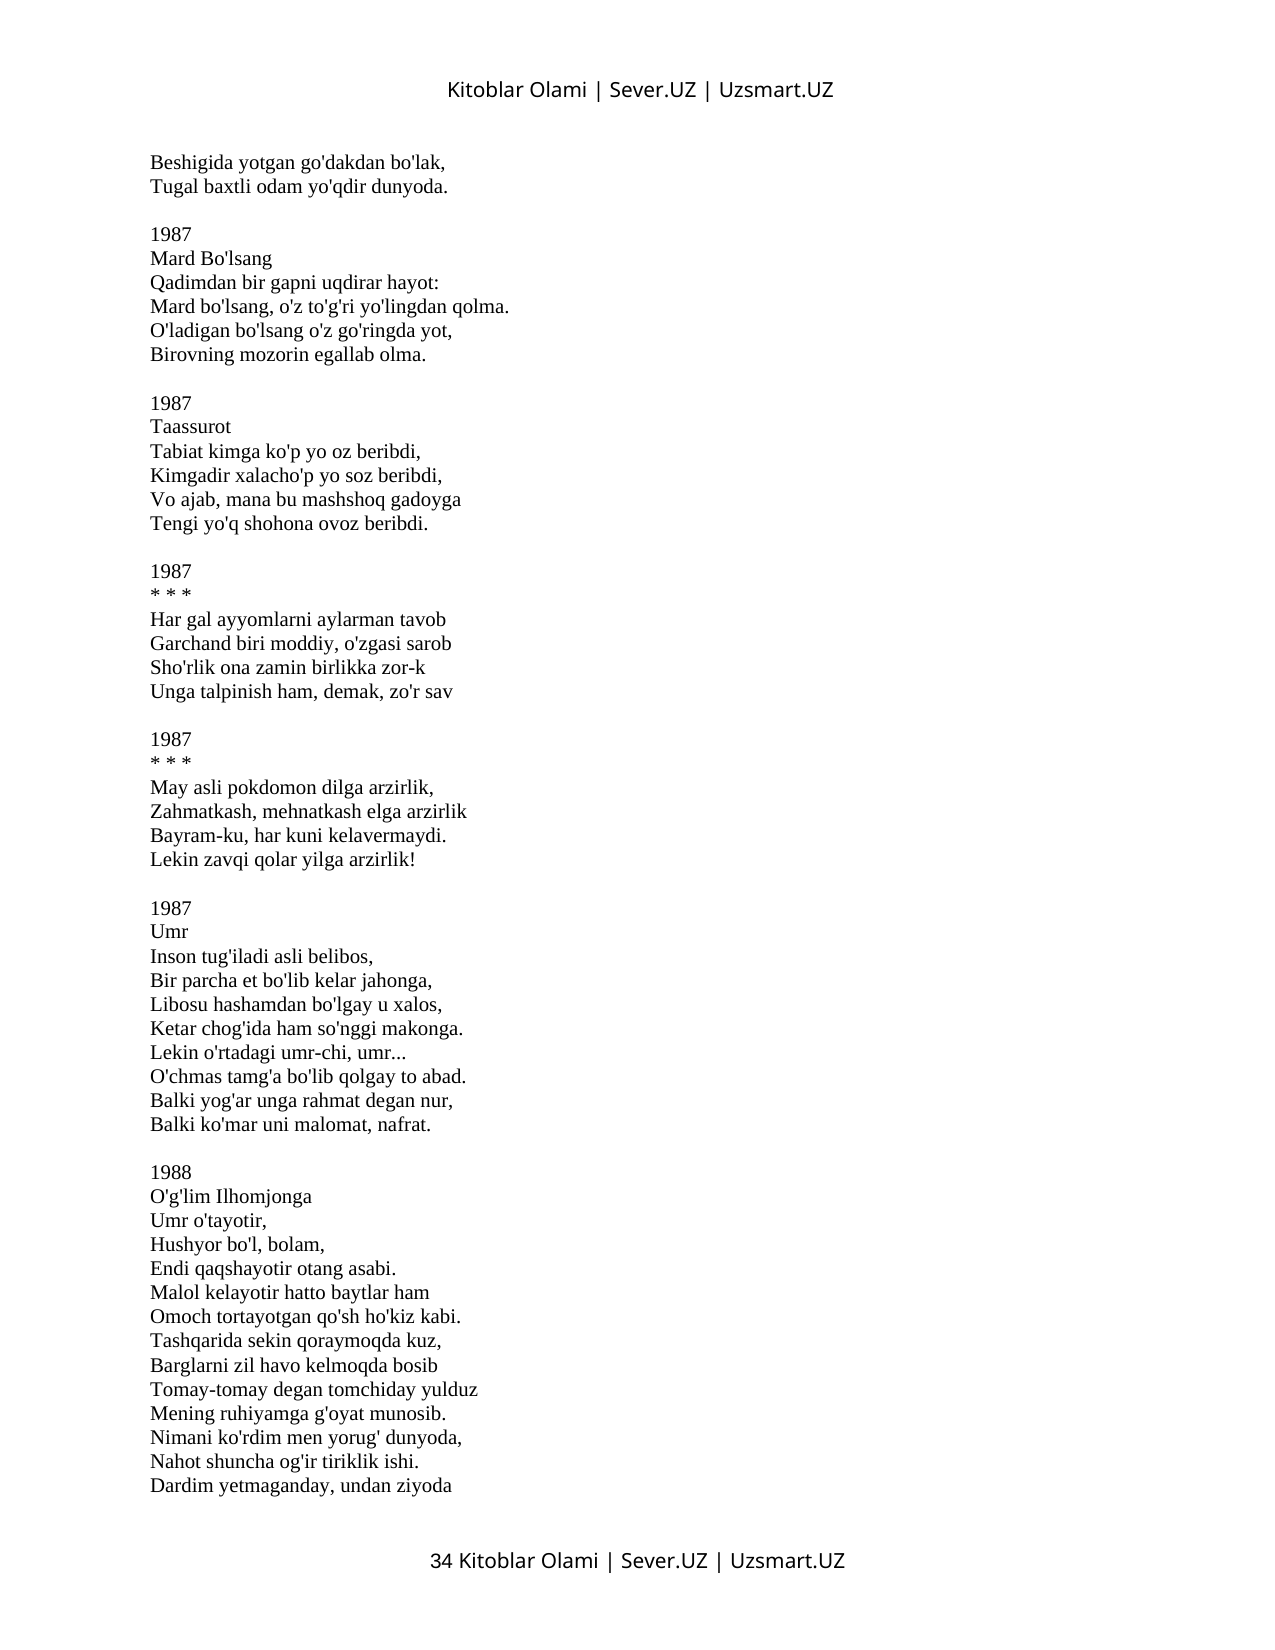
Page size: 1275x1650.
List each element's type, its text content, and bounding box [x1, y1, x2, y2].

text Umr o'tayotir, [150, 1208, 1125, 1232]
text Har gal ayyomlarni aylarman tavob [150, 607, 1125, 631]
text Tugal baxtli odam yo'qdir dunyoda. [150, 174, 1125, 198]
text Mard Bo'lsang [150, 246, 1125, 270]
text 1987 [150, 222, 1125, 246]
text Sho'rlik ona zamin birlikka zor-k [150, 655, 1125, 679]
text Balki ko'mar uni malomat, nafrat. [150, 1112, 1125, 1136]
text Unga talpinish ham, demak, zo'r sav [150, 679, 1125, 703]
text Lekin zavqi qolar yilga arzirlik! [150, 847, 1125, 871]
text Barglarni zil havo kelmoqda bosib [150, 1352, 1125, 1377]
text Tengi yo'q shohona ovoz beribdi. [150, 511, 1125, 535]
text 1987 [150, 390, 1125, 414]
text Balki yog'ar unga rahmat degan nur, [150, 1088, 1125, 1112]
text Malol kelayotir hatto baytlar ham [150, 1280, 1125, 1304]
text 1987 [150, 727, 1125, 751]
text 1987 [150, 895, 1125, 919]
text Bir parcha et bo'lib kelar jahonga, [150, 968, 1125, 992]
text Qadimdan bir gapni uqdirar hayot: [150, 270, 1125, 294]
text Beshigida yotgan go'dakdan bo'lak, [150, 150, 1125, 174]
text Dardim yetmaganday, undan ziyoda [150, 1473, 1125, 1497]
text Garchand biri moddiy, o'zgasi sarob [150, 631, 1125, 655]
text Tashqarida sekin qoraymoqda kuz, [150, 1328, 1125, 1352]
text Inson tug'iladi asli belibos, [150, 943, 1125, 968]
text Tomay-tomay degan tomchiday yulduz [150, 1377, 1125, 1401]
text Umr [150, 919, 1125, 943]
text Lekin o'rtadagi umr-chi, umr... [150, 1040, 1125, 1064]
text Omoch tortayotgan qo'sh ho'kiz kabi. [150, 1304, 1125, 1328]
text O'ladigan bo'lsang o'z go'ringda yot, [150, 318, 1125, 342]
text Mening ruhiyamga g'oyat munosib. [150, 1401, 1125, 1425]
text Endi qaqshayotir otang asabi. [150, 1256, 1125, 1280]
text O'chmas tamg'a bo'lib qolgay to abad. [150, 1064, 1125, 1088]
text May asli pokdomon dilga arzirlik, [150, 775, 1125, 799]
text Libosu hashamdan bo'lgay u xalos, [150, 992, 1125, 1016]
text Zahmatkash, mehnatkash elga arzirlik [150, 799, 1125, 823]
text Nahot shuncha og'ir tiriklik ishi. [150, 1449, 1125, 1473]
text 1987 [150, 559, 1125, 583]
text 1988 [150, 1160, 1125, 1184]
text Kimgadir xalacho'p yo soz beribdi, [150, 463, 1125, 487]
text Nimani ko'rdim men yorug' dunyoda, [150, 1425, 1125, 1449]
text Vo ajab, mana bu mashshoq gadoyga [150, 487, 1125, 511]
text * * * [150, 583, 1125, 607]
text O'g'lim Ilhomjonga [150, 1184, 1125, 1208]
text Ketar chog'ida ham so'nggi makonga. [150, 1016, 1125, 1040]
text Mard bo'lsang, o'z to'g'ri yo'lingdan qolma. [150, 294, 1125, 318]
text Tabiat kimga ko'p yo oz beribdi, [150, 438, 1125, 463]
text Taassurot [150, 414, 1125, 438]
text * * * [150, 751, 1125, 775]
text Birovning mozorin egallab olma. [150, 342, 1125, 366]
text Bayram-ku, har kuni kelavermaydi. [150, 823, 1125, 847]
text Hushyor bo'l, bolam, [150, 1232, 1125, 1256]
